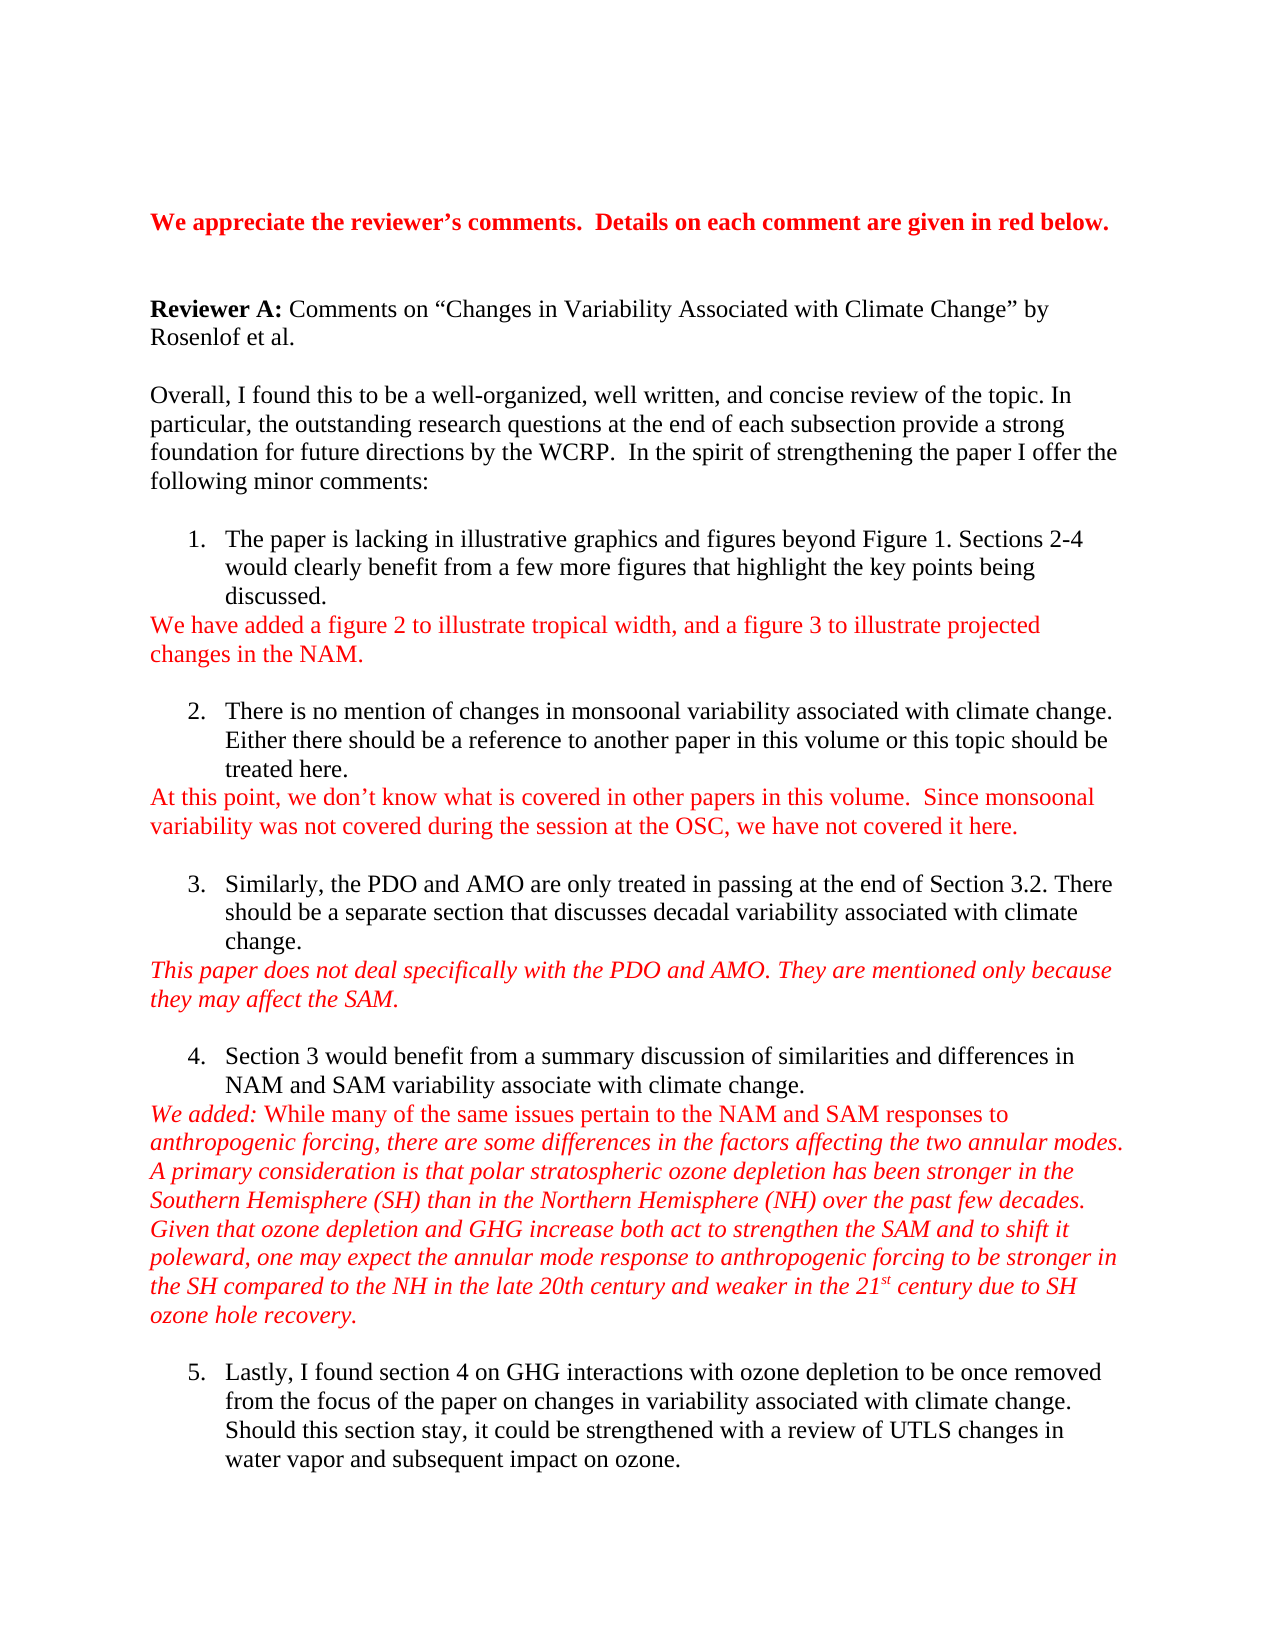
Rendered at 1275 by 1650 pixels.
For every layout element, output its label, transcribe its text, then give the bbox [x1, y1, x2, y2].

text We added: While many of the same issues pertain to the NAM and SAM responses to [150, 1099, 1125, 1127]
text We have added a figure 2 to illustrate tropical width, and a figure 3 to illustrate projected changes in the NAM. [150, 610, 1125, 667]
list The paper is lacking in illustrative graphics and figures beyond Figure 1. Sections 2-4 would clearly benefit from a few more figures that highlight the key points being discussed. [187, 524, 1125, 610]
text Overall, I found this to be a well-organized, well written, and concise review of the topic. In particular, the outstanding research questions at the end of each subsection provide a strong foundation for future directions by the WCRP. In the spirit of strengthening the paper I offer the following minor comments: [150, 380, 1125, 495]
text At this point, we don’t know what is covered in other papers in this volume. Since monsoonal variability was not covered during the session at the OSC, we have not covered it here. [150, 782, 1125, 840]
text We appreciate the reviewer’s comments. Details on each comment are given in red below. [150, 207, 1125, 236]
list Section 3 would benefit from a summary discussion of similarities and differences in NAM and SAM variability associate with climate change. [187, 1041, 1125, 1099]
list Similarly, the PDO and AMO are only treated in passing at the end of Section 3.2. There should be a separate section that discusses decadal variability associated with climate change. [187, 869, 1125, 955]
text anthropogenic forcing, there are some differences in the factors affecting the two annular modes. A primary consideration is that polar stratospheric ozone depletion has been stronger in the Southern Hemisphere (SH) than in the Northern Hemisphere (NH) over the past few decades. Given that ozone depletion and GHG increase both act to strengthen the SAM and to shift it poleward, one may expect the annular mode response to anthropogenic forcing to be stronger in the SH compared to the NH in the late 20th century and weaker in the 21st century due to SH ozone hole recovery. [150, 1127, 1125, 1329]
list Lastly, I found section 4 on GHG interactions with ozone depletion to be once removed from the focus of the paper on changes in variability associated with climate change. Should this section stay, it could be strengthened with a review of UTLS changes in water vapor and subsequent impact on ozone. [187, 1357, 1125, 1472]
list There is no mention of changes in monsoonal variability associated with climate change. Either there should be a reference to another paper in this volume or this topic should be treated here. [187, 696, 1125, 782]
text This paper does not deal specifically with the PDO and AMO. They are mentioned only because they may affect the SAM. [150, 955, 1125, 1012]
text Reviewer A: Comments on “Changes in Variability Associated with Climate Change” by Rosenlof et al. [150, 294, 1125, 351]
